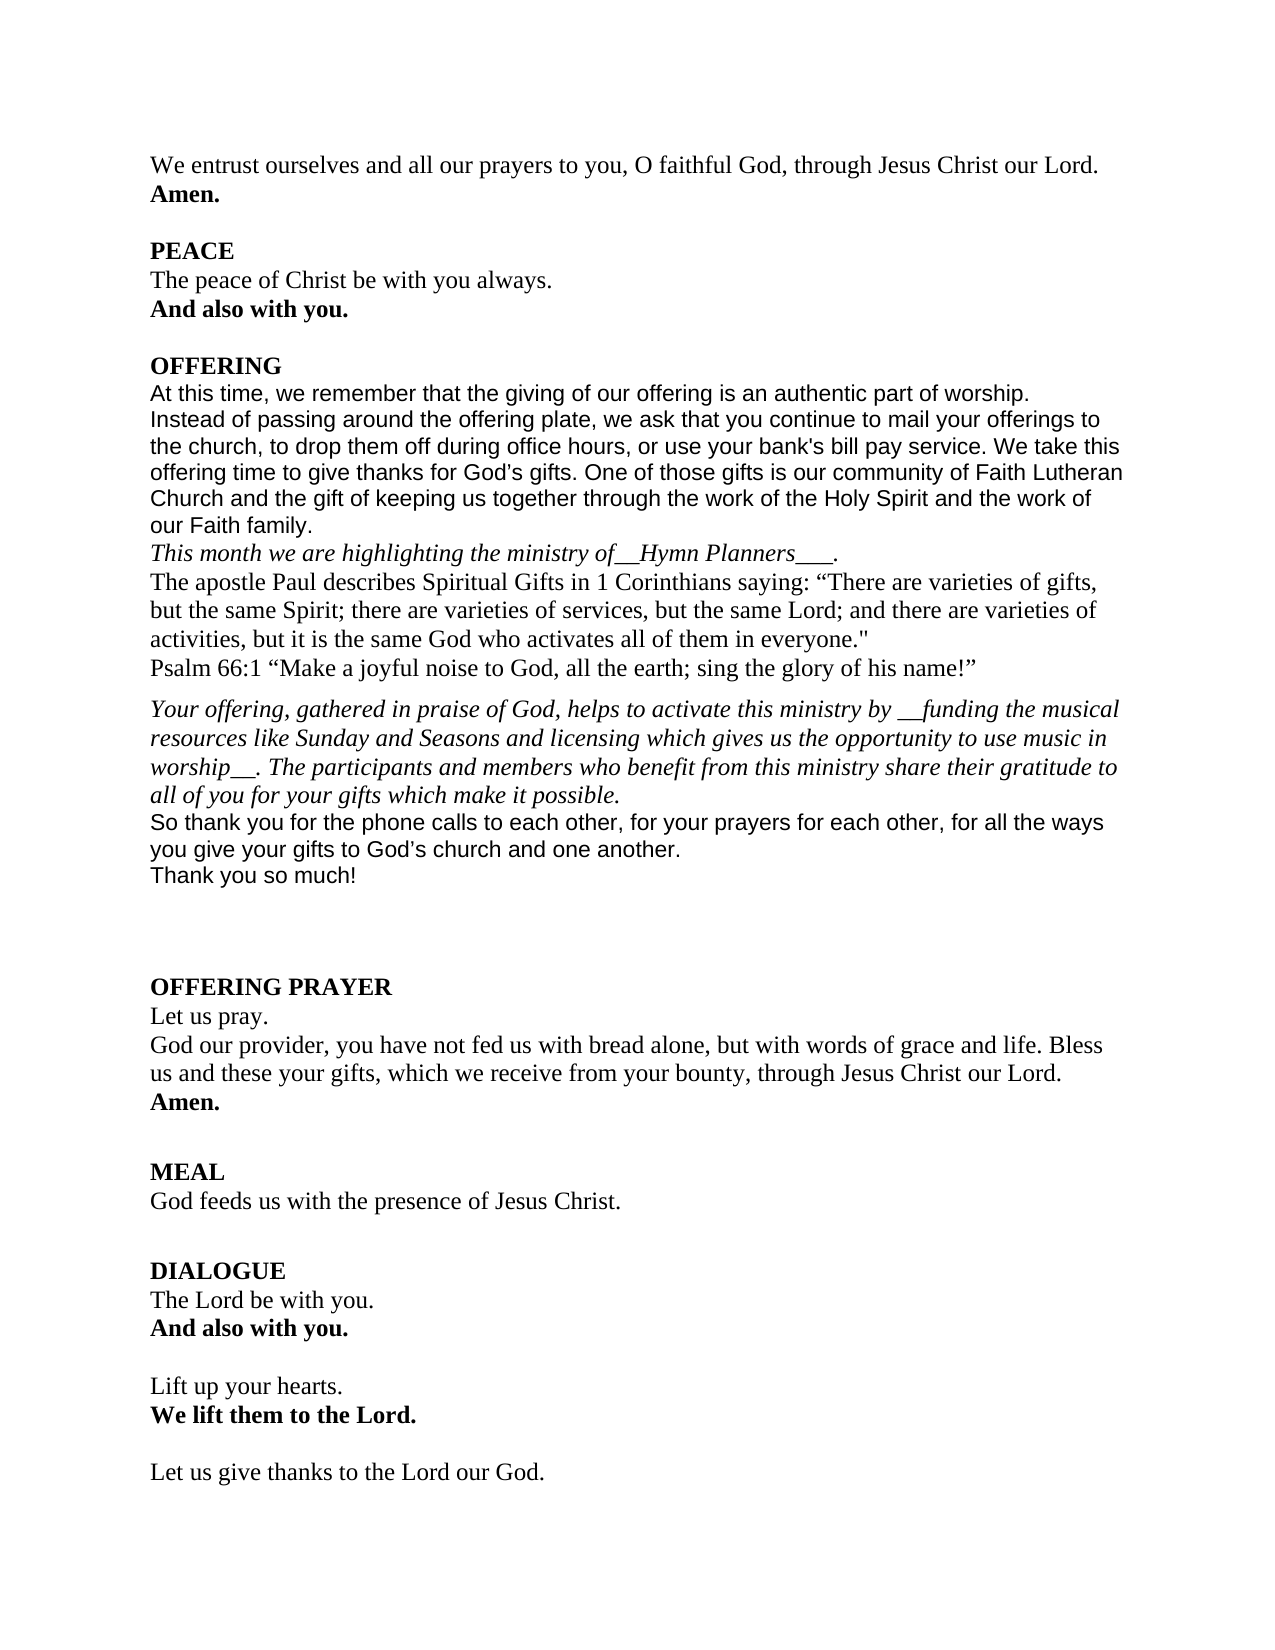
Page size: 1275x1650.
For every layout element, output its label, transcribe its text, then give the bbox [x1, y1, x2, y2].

text The peace of Christ be with you always. [150, 265, 1125, 294]
text And also with you. [150, 1313, 1125, 1342]
text And also with you. [150, 294, 1125, 322]
text Meal [150, 1157, 1125, 1186]
text God feeds us with the presence of Jesus Christ. [150, 1186, 1125, 1215]
text We entrust ourselves and all our prayers to you, O faithful God, through Jesus Christ our Lord. [150, 150, 1125, 179]
text Let us give thanks to the Lord our God. [150, 1457, 1125, 1486]
text Your offering, gathered in praise of God, helps to activate this ministry by __funding the musical resources like Sunday and Seasons and licensing which gives us the opportunity to use music in worship__. The participants and members who benefit from this ministry share their gratitude to all of you for your gifts which make it possible. [150, 694, 1125, 809]
text Lift up your hearts. [150, 1371, 1125, 1400]
text Let us pray. [150, 1001, 1125, 1030]
text The apostle Paul describes Spiritual Gifts in 1 Corinthians saying: “There are varieties of gifts, but the same Spirit; there are varieties of services, but the same Lord; and there are varieties of activities, but it is the same God who activates all of them in everyone." [150, 567, 1125, 653]
text Peace [150, 236, 1125, 265]
text Thank you so much! [150, 862, 1125, 888]
text Amen. [150, 179, 1125, 207]
text Offering [150, 351, 1125, 380]
text Dialogue [150, 1256, 1125, 1285]
text Amen. [150, 1087, 1125, 1116]
text Psalm 66:1 “Make a joyful noise to God, all the earth; sing the glory of his name!” [150, 653, 1125, 682]
text This month we are highlighting the ministry of__Hymn Planners___. [150, 538, 1125, 567]
text Offering Prayer [150, 972, 1125, 1001]
text So thank you for the phone calls to each other, for your prayers for each other, for all the ways you give your gifts to God’s church and one another. [150, 809, 1125, 862]
text At this time, we remember that the giving of our offering is an authentic part of worship. [150, 380, 1125, 406]
text Instead of passing around the offering plate, we ask that you continue to mail your offerings to the church, to drop them off during office hours, or use your bank's bill pay service. We take this offering time to give thanks for God’s gifts. One of those gifts is our community of Faith Lutheran Church and the gift of keeping us together through the work of the Holy Spirit and the work of our Faith family. [150, 406, 1125, 538]
text We lift them to the Lord. [150, 1400, 1125, 1428]
text God our provider, you have not fed us with bread alone, but with words of grace and life. Bless us and these your gifts, which we receive from your bounty, through Jesus Christ our Lord. [150, 1030, 1125, 1087]
text The Lord be with you. [150, 1285, 1125, 1313]
